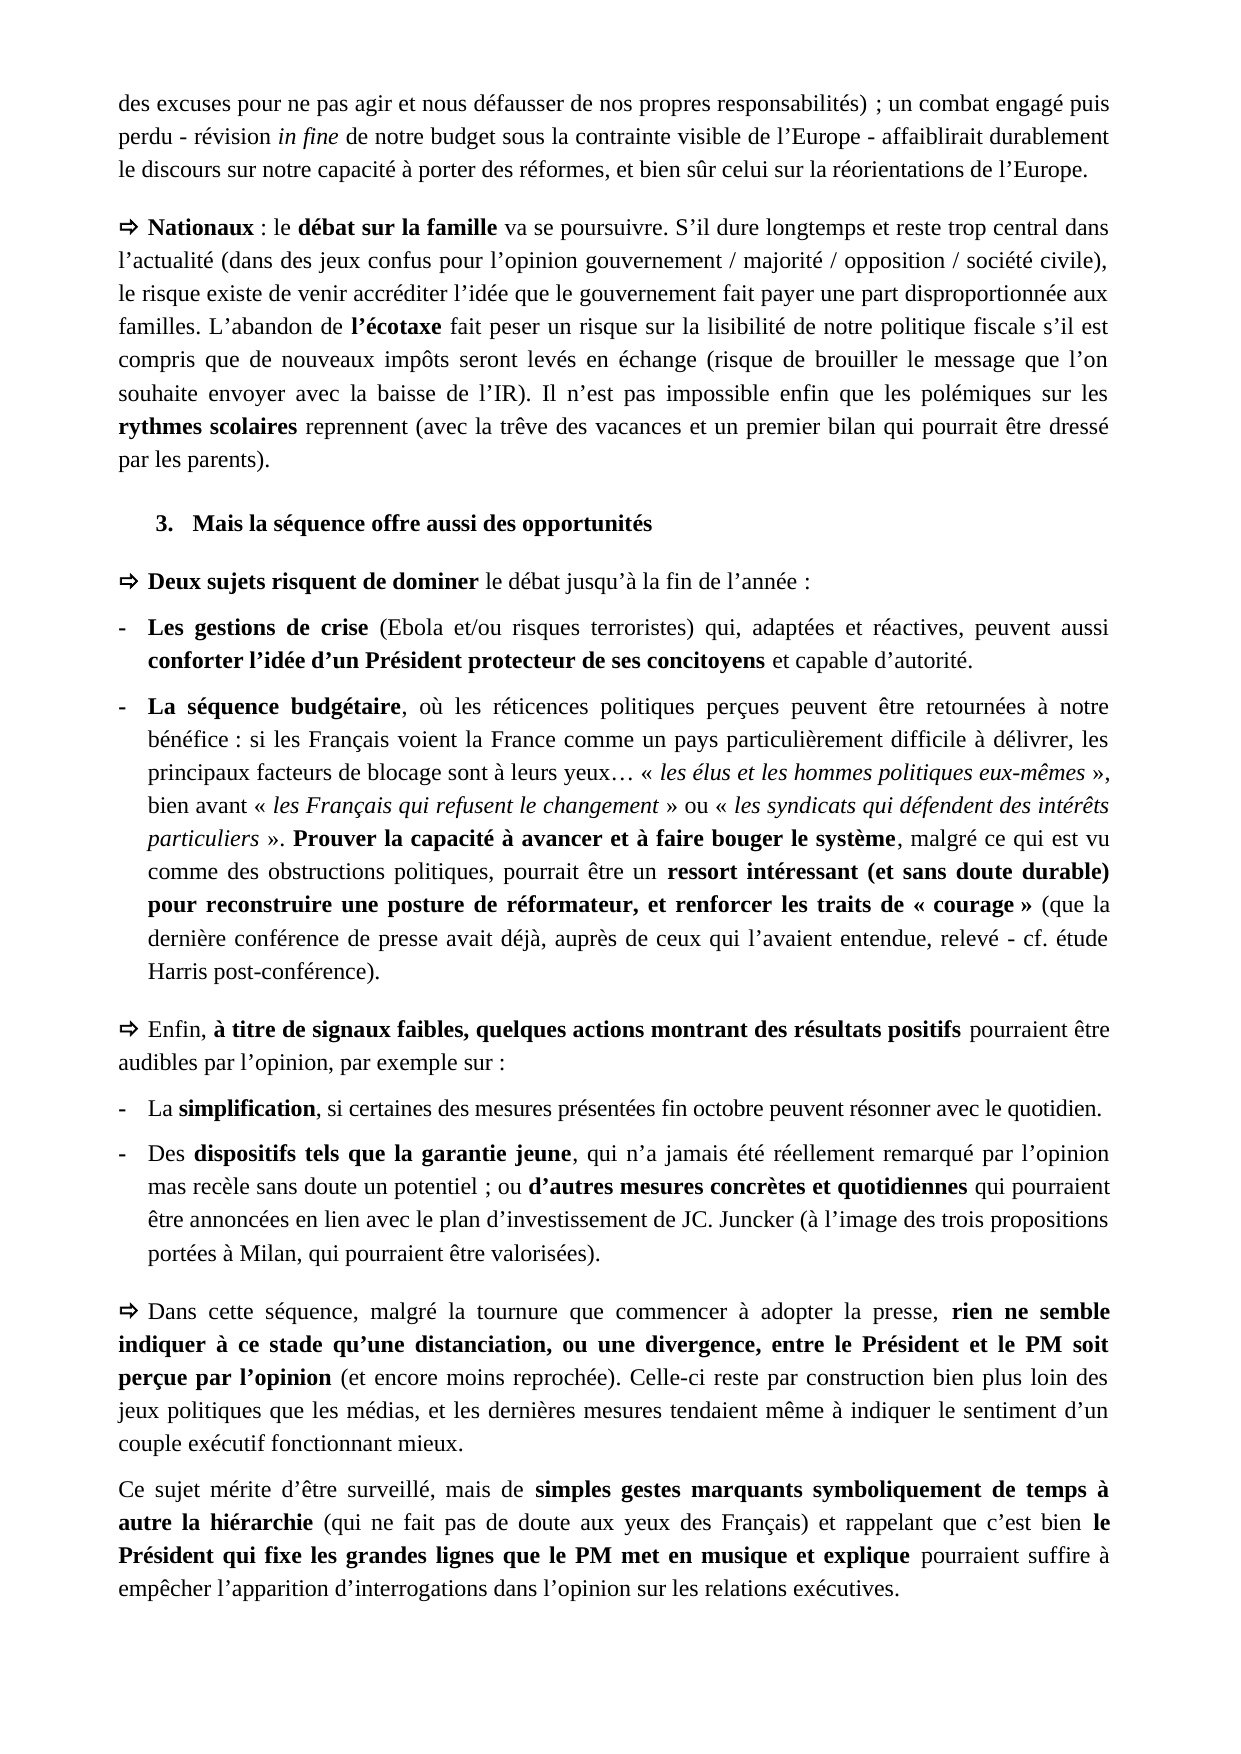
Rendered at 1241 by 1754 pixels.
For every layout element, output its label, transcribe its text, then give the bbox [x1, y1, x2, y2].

text Ce sujet mérite d’être surveillé, mais de simples gestes marquants symboliquement de temps à autre la hiérarchie (qui ne fait pas de doute aux yeux des Français) et rappelant que c’est bien le Président qui fixe les grandes lignes que le PM met en musique et explique pourraient suffire à empêcher l’apparition d’interrogations dans l’opinion sur les relations exécutives. [118, 1475, 1110, 1602]
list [118, 89, 1110, 182]
list Nationaux : le débat sur la famille va se poursuivre. S’il dure longtemps et reste trop central dans l’actualité (dans des jeux confus pour l’opinion gouvernement / majorité / opposition / société civile), le risque existe de venir accréditer l’idée que le gouvernement fait payer une part disproportionnée aux familles. L’abandon de l’écotaxe fait peser un risque sur la lisibilité de notre politique fiscale s’il est compris que de nouveaux impôts seront levés en échange (risque de brouiller le message que l’on souhaite envoyer avec la baisse de l’IR). Il n’est pas impossible enfin que les polémiques sur les rythmes scolaires reprennent (avec la trêve des vacances et un premier bilan qui pourrait être dressé par les parents). [118, 213, 1110, 472]
list La séquence budgétaire, où les réticences politiques perçues peuvent être retournées à notre bénéfice : si les Français voient la France comme un pays particulièrement difficile à délivrer, les principaux facteurs de blocage sont à leurs yeux… « les élus et les hommes politiques eux-mêmes », bien avant « les Français qui refusent le changement » ou « les syndicats qui défendent des intérêts particuliers ». Prouver la capacité à avancer et à faire bouger le système, malgré ce qui est vu comme des obstructions politiques, pourrait être un ressort intéressant (et sans doute durable) pour reconstruire une posture de réformateur, et renforcer les traits de « courage » (que la dernière conférence de presse avait déjà, auprès de ceux qui l’avaient entendue, relevé - cf. étude Harris post-conférence). [118, 692, 1110, 984]
list Mais la séquence offre aussi des opportunités [155, 509, 1110, 537]
list Des dispositifs tels que la garantie jeune, qui n’a jamais été réellement remarqué par l’opinion mas recèle sans doute un potentiel ; ou d’autres mesures concrètes et quotidiennes qui pourraient être annoncées en lien avec le plan d’investissement de JC. Juncker (à l’image des trois propositions portées à Milan, qui pourraient être valorisées). [118, 1139, 1110, 1266]
list Les gestions de crise (Ebola et/ou risques terroristes) qui, adaptées et réactives, peuvent aussi conforter l’idée d’un Président protecteur de ses concitoyens et capable d’autorité. [118, 613, 1110, 674]
list La simplification, si certaines des mesures présentées fin octobre peuvent résonner avec le quotidien. [118, 1094, 1110, 1121]
list Deux sujets risquent de dominer le débat jusqu’à la fin de l’année : [118, 567, 1110, 595]
list Dans cette séquence, malgré la tournure que commencer à adopter la presse, rien ne semble indiquer à ce stade qu’une distanciation, ou une divergence, entre le Président et le PM soit perçue par l’opinion (et encore moins reprochée). Celle-ci reste par construction bien plus loin des jeux politiques que les médias, et les dernières mesures tendaient même à indiquer le sentiment d’un couple exécutif fonctionnant mieux. [118, 1297, 1110, 1457]
list Enfin, à titre de signaux faibles, quelques actions montrant des résultats positifs pourraient être audibles par l’opinion, par exemple sur : [118, 1015, 1110, 1076]
